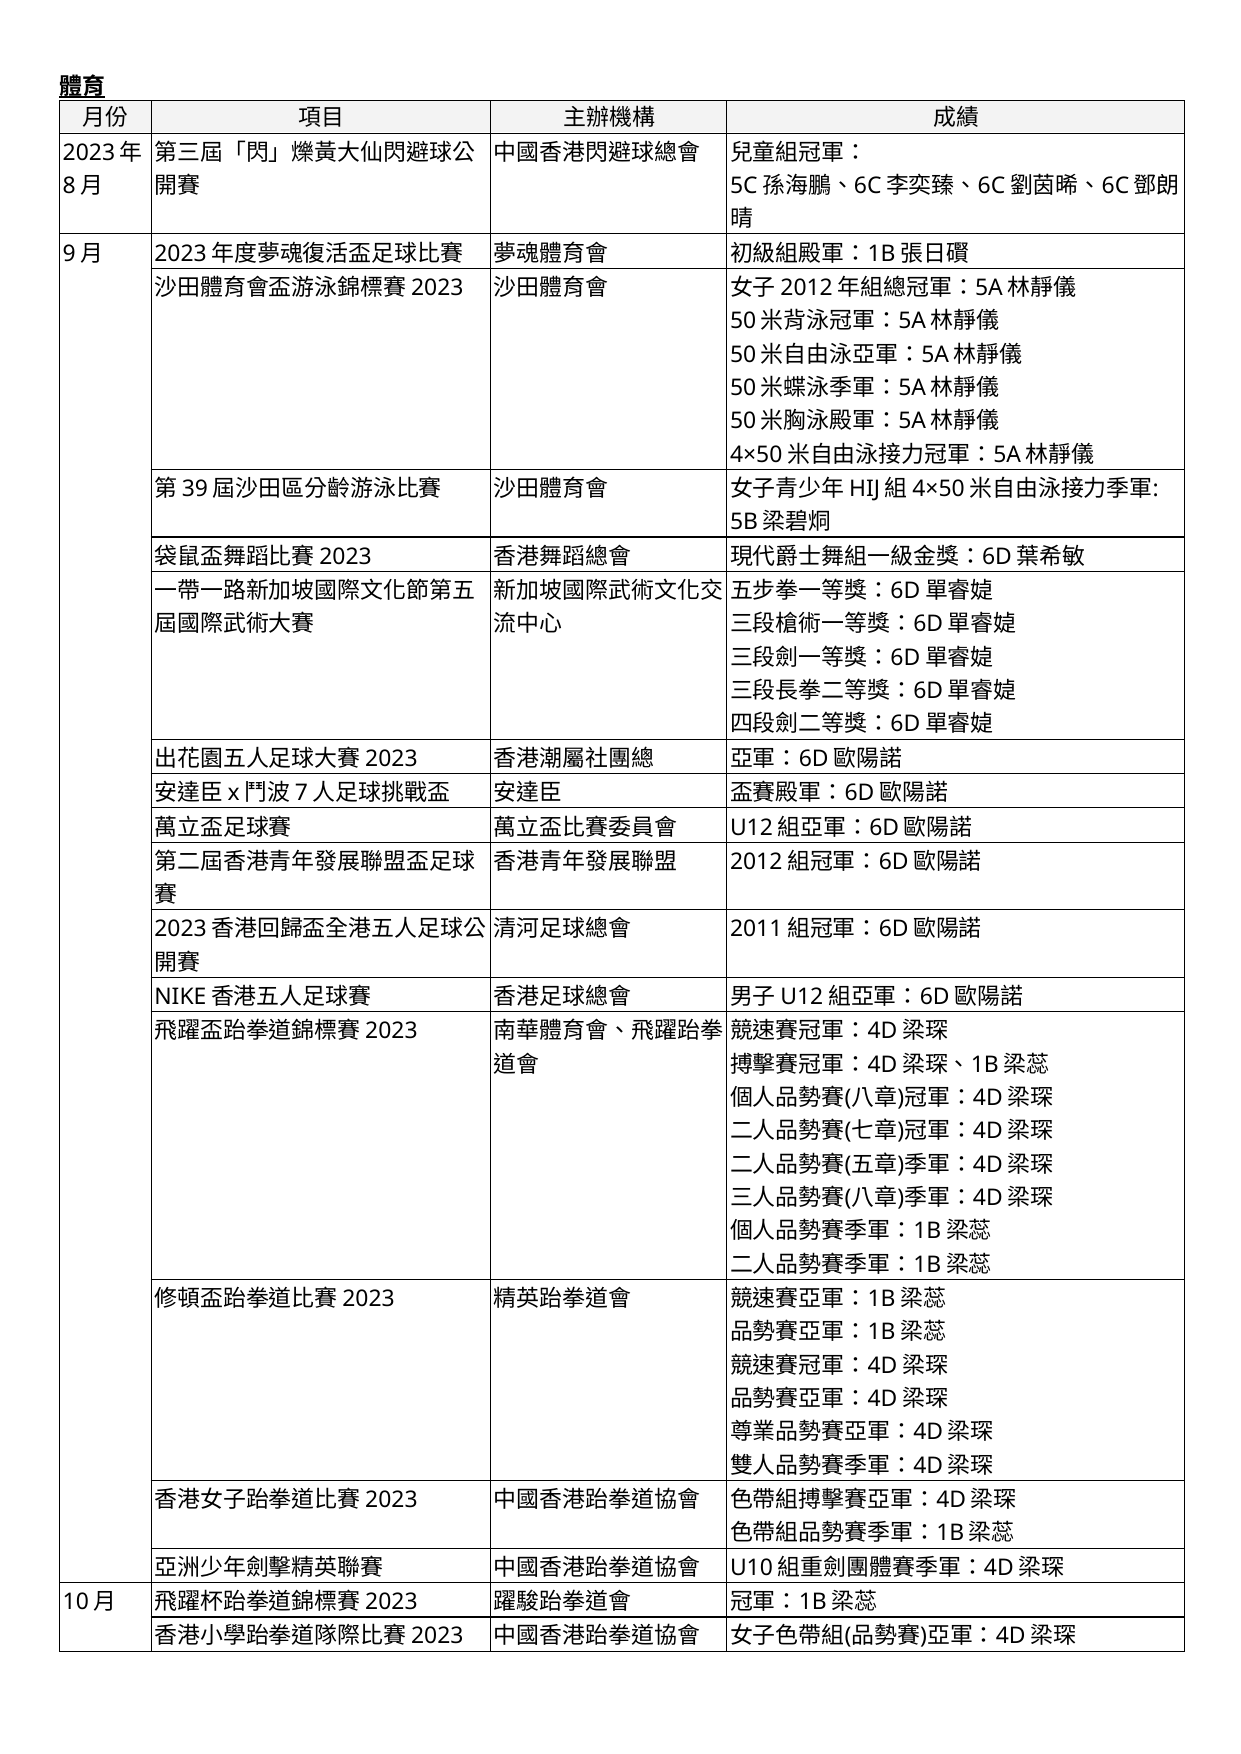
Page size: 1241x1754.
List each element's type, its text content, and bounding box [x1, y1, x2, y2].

table_cell 中國香港跆拳道協會 [491, 1549, 726, 1582]
table_cell 第二屆香港青年發展聯盟盃足球賽 [152, 843, 490, 909]
table_cell 第三屆「閃」爍黃大仙閃避球公開賽 [152, 134, 490, 233]
table_cell 夢魂體育會 [491, 234, 726, 268]
table_cell 飛躍杯跆拳道錦標賽2023 [152, 1583, 490, 1616]
table_cell 安達臣x鬥波7人足球挑戰盃 [152, 774, 490, 807]
table_cell 2011組冠軍：6D歐陽諾 [727, 910, 1184, 977]
table_cell 兒童組冠軍： 5C孫海鵬、6C李奕臻、6C劉茵晞、6C鄧朗晴 [727, 134, 1184, 233]
table_cell 初級組殿軍：1B張日礥 [727, 234, 1184, 268]
table_cell 修頓盃跆拳道比賽2023 [152, 1280, 490, 1480]
table_cell 男子U12組亞軍：6D歐陽諾 [727, 978, 1184, 1011]
table_cell 色帶組搏擊賽亞軍：4D梁琛 色帶組品勢賽季軍：1B梁蕊 [727, 1481, 1184, 1548]
table_cell U10組重劍團體賽季軍：4D梁琛 [727, 1549, 1184, 1582]
table_cell 2012組冠軍：6D歐陽諾 [727, 843, 1184, 909]
table_cell 安達臣 [491, 774, 726, 807]
table_cell 香港足球總會 [491, 978, 726, 1011]
table_cell 第39屆沙田區分齡游泳比賽 [152, 470, 490, 536]
table_cell 香港舞蹈總會 [491, 538, 726, 571]
table_cell 香港女子跆拳道比賽2023 [152, 1481, 490, 1548]
table_cell 精英跆拳道會 [491, 1280, 726, 1480]
table_cell 新加坡國際武術文化交流中心 [491, 572, 726, 738]
table_cell 現代爵士舞組一級金獎：6D葉希敏 [727, 538, 1184, 571]
table_cell 香港潮屬社團總 [491, 740, 726, 773]
text 體育 [59, 71, 1181, 100]
table_cell 清河足球總會 [491, 910, 726, 977]
table_cell 飛躍盃跆拳道錦標賽2023 [152, 1012, 490, 1279]
table_cell 中國香港跆拳道協會 [491, 1481, 726, 1548]
table_cell 競速賽亞軍：1B梁蕊 品勢賽亞軍：1B梁蕊 競速賽冠軍：4D梁琛 品勢賽亞軍：4D梁琛 尊業品勢賽亞軍：4D梁琛 雙人品勢賽季軍：4D梁琛 [727, 1280, 1184, 1480]
table_cell 五步拳一等獎：6D單睿媫 三段槍術一等獎：6D單睿媫 三段劍一等獎：6D單睿媫 三段長拳二等獎：6D單睿媫 四段劍二等獎：6D單睿媫 [727, 572, 1184, 738]
table_cell 2023香港回歸盃全港五人足球公開賽 [152, 910, 490, 977]
table_cell 競速賽冠軍：4D梁琛 搏擊賽冠軍：4D梁琛、1B梁蕊 個人品勢賽(八章)冠軍：4D梁琛 二人品勢賽(七章)冠軍：4D梁琛 二人品勢賽(五章)季軍：4D梁琛 三人品勢賽(八章)季軍：4D梁琛 個人品勢賽季軍：1B梁蕊 二人品勢賽季軍：1B梁蕊 [727, 1012, 1184, 1279]
table_cell 躍駿跆拳道會 [491, 1583, 726, 1616]
table_cell 沙田體育會盃游泳錦標賽2023 [152, 269, 490, 469]
table_header 主辦機構 [491, 101, 726, 132]
table_cell 沙田體育會 [491, 269, 726, 469]
table_cell U12組亞軍：6D歐陽諾 [727, 808, 1184, 842]
table_cell 南華體育會、飛躍跆拳道會 [491, 1012, 726, 1279]
table_cell 女子色帶組(品勢賽)亞軍：4D梁琛 [727, 1618, 1184, 1651]
table_cell 中國香港閃避球總會 [491, 134, 726, 233]
table_cell 袋鼠盃舞蹈比賽2023 [152, 538, 490, 571]
table_cell 盃賽殿軍：6D歐陽諾 [727, 774, 1184, 807]
table_cell 女子2012年組總冠軍：5A林靜儀 50米背泳冠軍：5A林靜儀 50米自由泳亞軍：5A林靜儀 50米蝶泳季軍：5A林靜儀 50米胸泳殿軍：5A林靜儀 4×50米自由泳接力冠軍：5A林靜儀 [727, 269, 1184, 469]
table_cell 萬立盃足球賽 [152, 808, 490, 842]
table_cell 香港小學跆拳道隊際比賽2023 [152, 1618, 490, 1651]
table_cell 香港青年發展聯盟 [491, 843, 726, 909]
table_cell 一帶一路新加坡國際文化節第五屆國際武術大賽 [152, 572, 490, 738]
table_cell NIKE香港五人足球賽 [152, 978, 490, 1011]
table_cell 萬立盃比賽委員會 [491, 808, 726, 842]
table_header 月份 [60, 101, 151, 132]
table_cell 亞軍：6D歐陽諾 [727, 740, 1184, 773]
table_cell 出花園五人足球大賽2023 [152, 740, 490, 773]
table_cell 沙田體育會 [491, 470, 726, 536]
table_header 項目 [152, 101, 490, 132]
table_cell 亞洲少年劍擊精英聯賽 [152, 1549, 490, 1582]
table_cell 9月 [60, 234, 151, 1582]
table_cell 2023年 8月 [60, 134, 151, 233]
table_cell 2023年度夢魂復活盃足球比賽 [152, 234, 490, 268]
table_cell 中國香港跆拳道協會 [491, 1618, 726, 1651]
table_cell 10月 [60, 1583, 151, 1651]
table_cell 冠軍：1B梁蕊 [727, 1583, 1184, 1616]
table_header 成績 [727, 101, 1184, 132]
